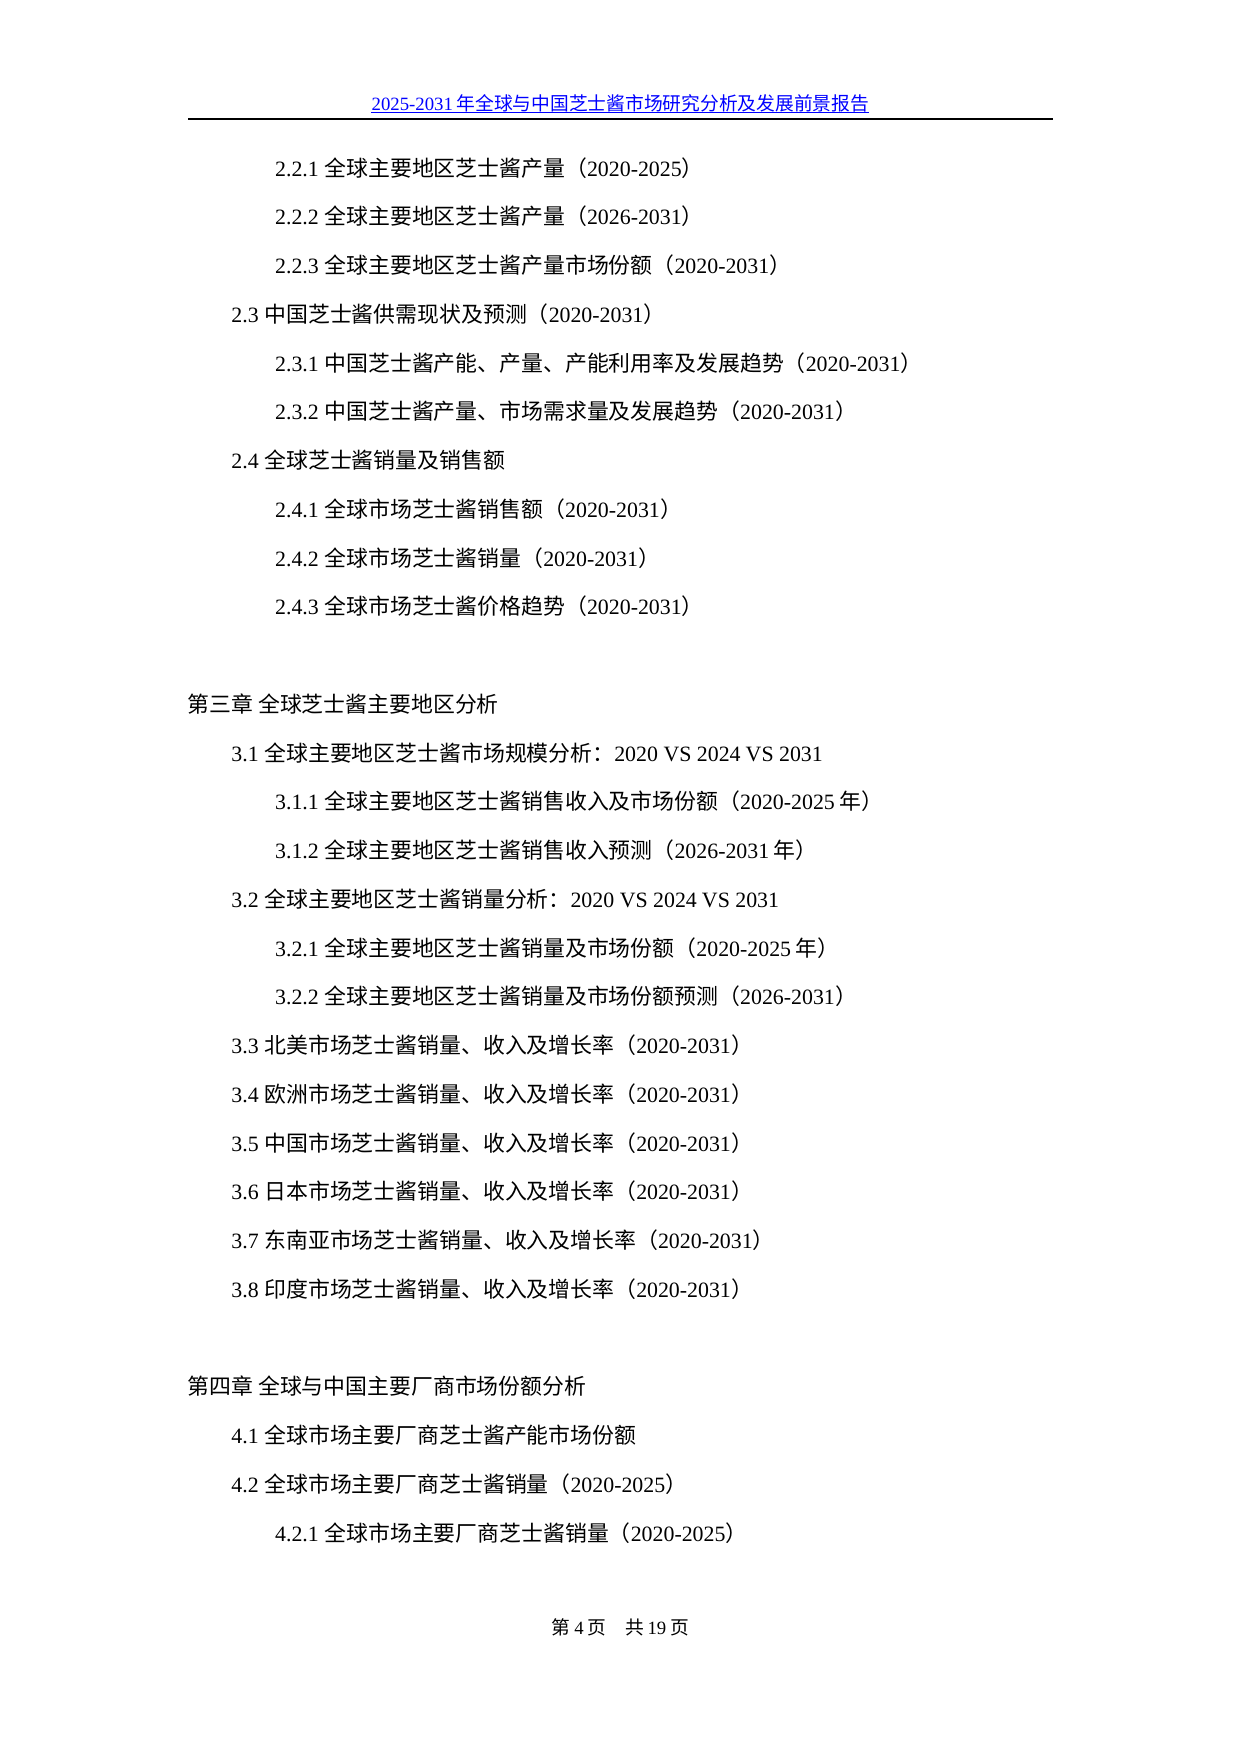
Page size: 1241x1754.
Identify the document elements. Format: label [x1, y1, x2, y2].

text [187, 150, 1053, 1548]
